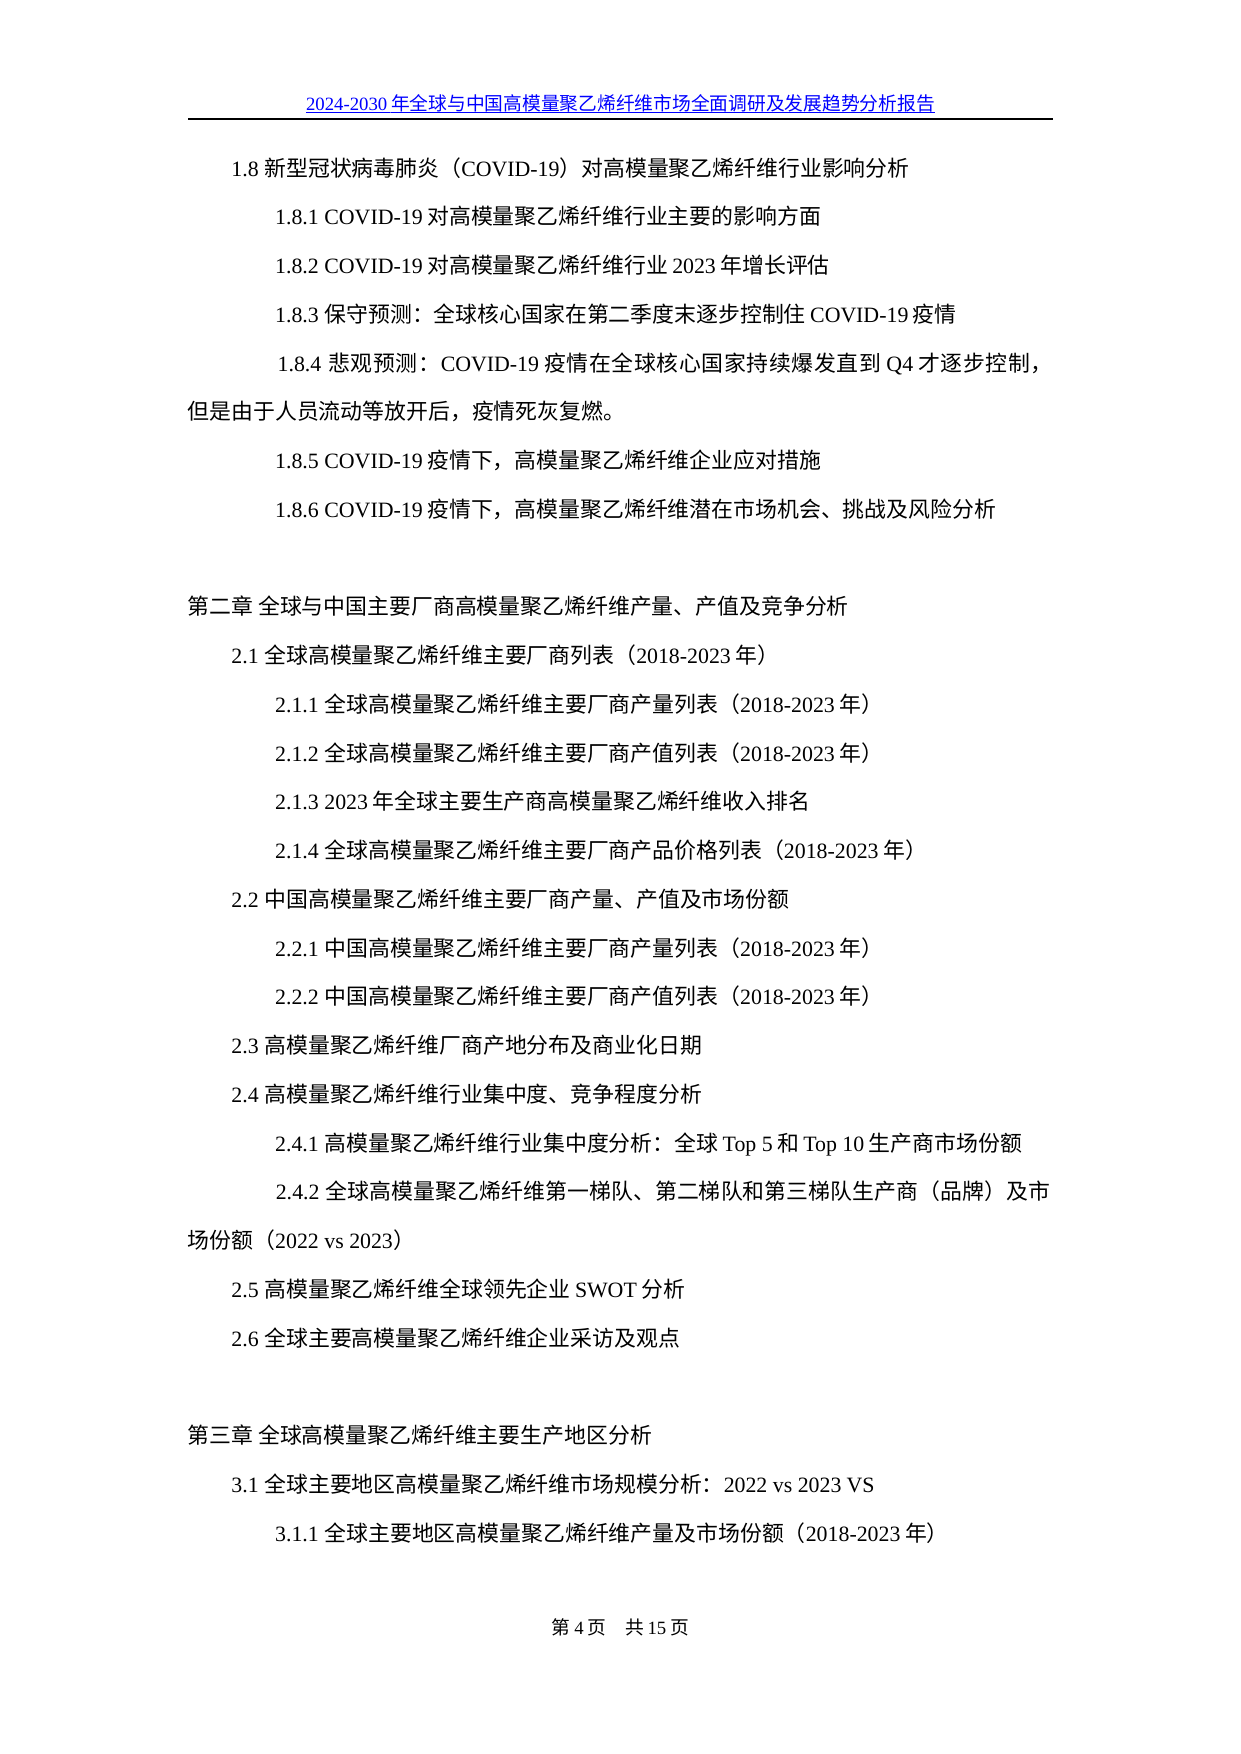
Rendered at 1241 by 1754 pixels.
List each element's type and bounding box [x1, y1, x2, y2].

text [187, 150, 1053, 1548]
